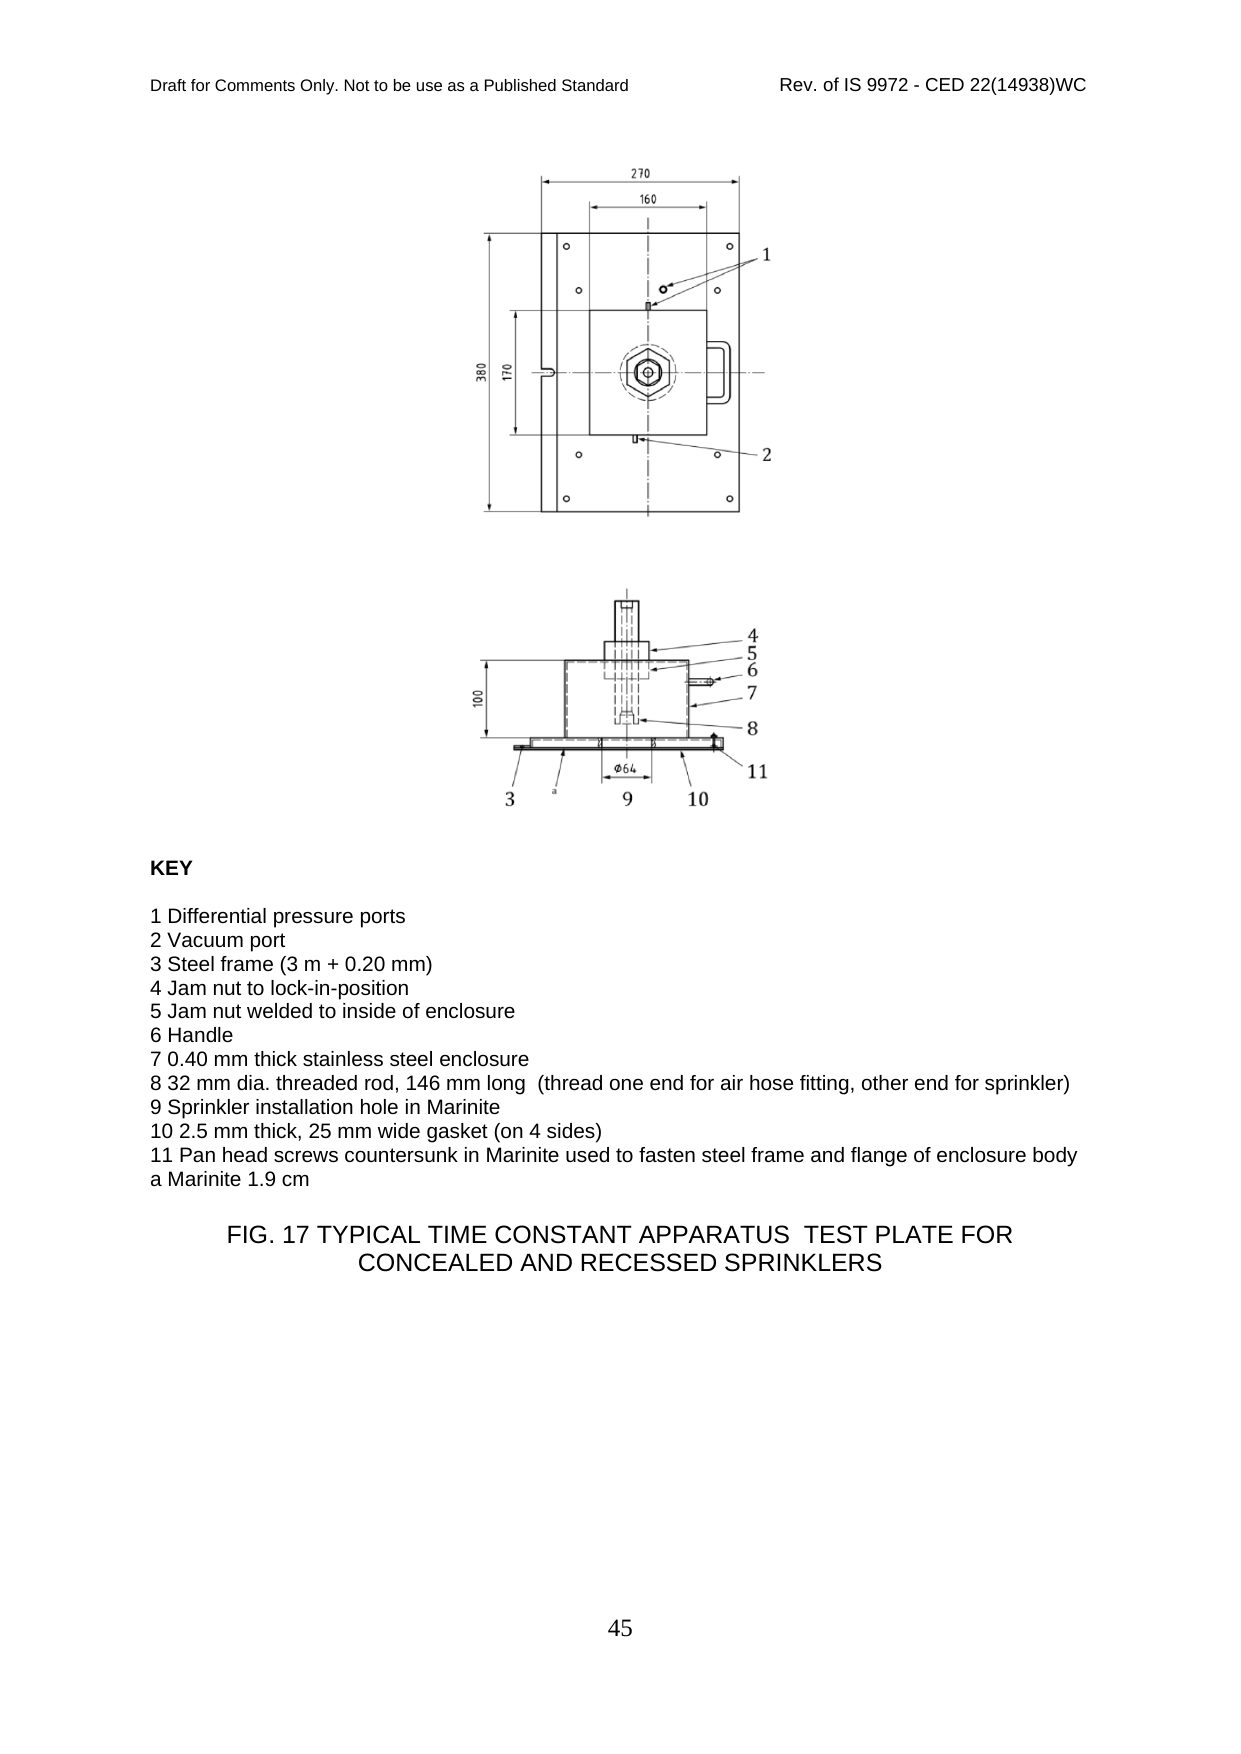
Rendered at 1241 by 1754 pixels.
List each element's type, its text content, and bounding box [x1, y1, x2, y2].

text 2 Vacuum port [150, 927, 1090, 951]
text 6 Handle [150, 1023, 1090, 1047]
text 10 2.5 mm thick, 25 mm wide gasket (on 4 sides) [150, 1119, 1090, 1143]
picture [444, 577, 796, 827]
text FIG. 17 TYPICAL TIME CONSTANT APPARATUS TEST PLATE FOR CONCEALED AND RECESSED SPRINKLERS [150, 1220, 1090, 1277]
text 5 Jam nut welded to inside of enclosure [150, 999, 1090, 1023]
picture [445, 150, 795, 549]
text 4 Jam nut to lock-in-position [150, 975, 1090, 999]
text KEY [150, 856, 1090, 879]
text 11 Pan head screws countersunk in Marinite used to fasten steel frame and flange of enclosure body [150, 1143, 1090, 1167]
text 9 Sprinkler installation hole in Marinite [150, 1095, 1090, 1119]
text 3 Steel frame (3 m + 0.20 mm) [150, 951, 1090, 975]
text 8 32 mm dia. threaded rod, 146 mm long (thread one end for air hose fitting, other end for sprinkler) [150, 1071, 1090, 1095]
text a Marinite 1.9 cm [150, 1167, 1090, 1191]
text 7 0.40 mm thick stainless steel enclosure [150, 1047, 1090, 1071]
text 1 Differential pressure ports [150, 903, 1090, 927]
